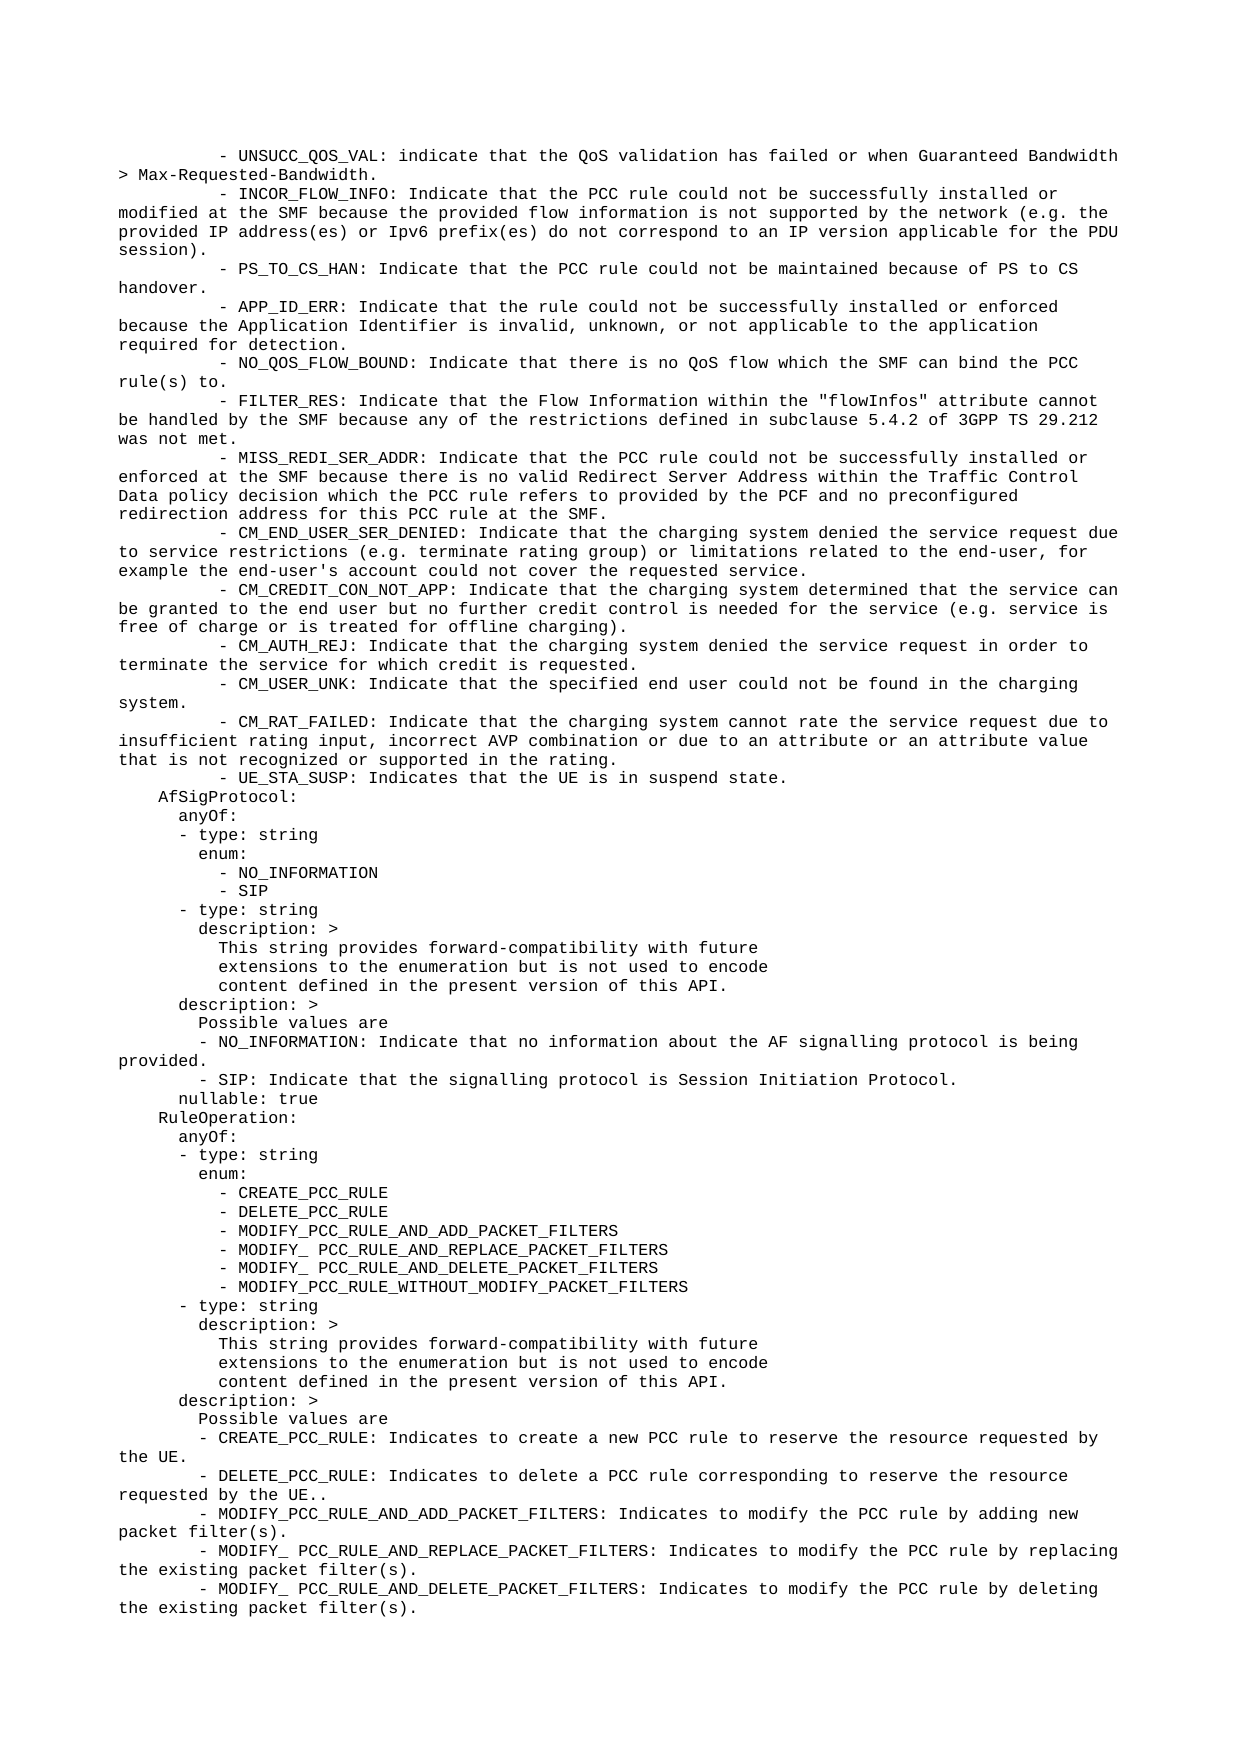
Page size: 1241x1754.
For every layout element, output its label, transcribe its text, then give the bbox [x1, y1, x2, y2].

text anyOf: [118, 1128, 1122, 1147]
text - INCOR_FLOW_INFO: Indicate that the PCC rule could not be successfully installed or modified at the SMF because the provided flow information is not supported by the network (e.g. the provided IP address(es) or Ipv6 prefix(es) do not correspond to an IP version applicable for the PDU session). [118, 185, 1122, 261]
text - MODIFY_PCC_RULE_AND_ADD_PACKET_FILTERS: Indicates to modify the PCC rule by adding new packet filter(s). [118, 1505, 1122, 1543]
text - UE_STA_SUSP: Indicates that the UE is in suspend state. [118, 770, 1122, 789]
text extensions to the enumeration but is not used to encode [118, 1354, 1122, 1373]
text This string provides forward-compatibility with future [118, 1336, 1122, 1354]
text - DELETE_PCC_RULE [118, 1203, 1122, 1222]
text - MODIFY_ PCC_RULE_AND_DELETE_PACKET_FILTERS [118, 1260, 1122, 1279]
text This string provides forward-compatibility with future [118, 939, 1122, 958]
text - CM_RAT_FAILED: Indicate that the charging system cannot rate the service request due to insufficient rating input, incorrect AVP combination or due to an attribute or an attribute value that is not recognized or supported in the rating. [118, 713, 1122, 770]
text - SIP [118, 883, 1122, 902]
text - type: string [118, 1298, 1122, 1317]
text RuleOperation: [118, 1109, 1122, 1128]
text nullable: true [118, 1090, 1122, 1109]
text - UNSUCC_QOS_VAL: indicate that the QoS validation has failed or when Guaranteed Bandwidth > Max-Requested-Bandwidth. [118, 148, 1122, 185]
text - CM_USER_UNK: Indicate that the specified end user could not be found in the charging system. [118, 676, 1122, 713]
text - CM_AUTH_REJ: Indicate that the charging system denied the service request in order to terminate the service for which credit is requested. [118, 638, 1122, 676]
text description: > [118, 1392, 1122, 1411]
text - CREATE_PCC_RULE: Indicates to create a new PCC rule to reserve the resource requested by the UE. [118, 1430, 1122, 1467]
text extensions to the enumeration but is not used to encode [118, 958, 1122, 977]
text - NO_INFORMATION [118, 864, 1122, 883]
text enum: [118, 1166, 1122, 1185]
text - type: string [118, 902, 1122, 921]
text - PS_TO_CS_HAN: Indicate that the PCC rule could not be maintained because of PS to CS handover. [118, 261, 1122, 298]
text - MODIFY_PCC_RULE_AND_ADD_PACKET_FILTERS [118, 1222, 1122, 1241]
text - MODIFY_PCC_RULE_WITHOUT_MODIFY_PACKET_FILTERS [118, 1279, 1122, 1298]
text - CREATE_PCC_RULE [118, 1185, 1122, 1203]
text description: > [118, 1317, 1122, 1336]
text - type: string [118, 1147, 1122, 1166]
text content defined in the present version of this API. [118, 1373, 1122, 1392]
text Possible values are [118, 1411, 1122, 1430]
text anyOf: [118, 808, 1122, 826]
text - CM_CREDIT_CON_NOT_APP: Indicate that the charging system determined that the service can be granted to the end user but no further credit control is needed for the service (e.g. service is free of charge or is treated for offline charging). [118, 581, 1122, 638]
text description: > [118, 996, 1122, 1015]
text - MISS_REDI_SER_ADDR: Indicate that the PCC rule could not be successfully installed or enforced at the SMF because there is no valid Redirect Server Address within the Traffic Control Data policy decision which the PCC rule refers to provided by the PCF and no preconfigured redirection address for this PCC rule at the SMF. [118, 449, 1122, 525]
text - MODIFY_ PCC_RULE_AND_REPLACE_PACKET_FILTERS: Indicates to modify the PCC rule by replacing the existing packet filter(s). [118, 1543, 1122, 1581]
text - MODIFY_ PCC_RULE_AND_REPLACE_PACKET_FILTERS [118, 1241, 1122, 1260]
text AfSigProtocol: [118, 789, 1122, 808]
text Possible values are [118, 1015, 1122, 1034]
text - NO_INFORMATION: Indicate that no information about the AF signalling protocol is being provided. [118, 1034, 1122, 1072]
text - DELETE_PCC_RULE: Indicates to delete a PCC rule corresponding to reserve the resource requested by the UE.. [118, 1467, 1122, 1505]
text - type: string [118, 826, 1122, 845]
text - MODIFY_ PCC_RULE_AND_DELETE_PACKET_FILTERS: Indicates to modify the PCC rule by deleting the existing packet filter(s). [118, 1581, 1122, 1618]
text content defined in the present version of this API. [118, 977, 1122, 996]
text - APP_ID_ERR: Indicate that the rule could not be successfully installed or enforced because the Application Identifier is invalid, unknown, or not applicable to the application required for detection. [118, 298, 1122, 355]
text - SIP: Indicate that the signalling protocol is Session Initiation Protocol. [118, 1072, 1122, 1090]
text enum: [118, 845, 1122, 864]
text - FILTER_RES: Indicate that the Flow Information within the "flowInfos" attribute cannot be handled by the SMF because any of the restrictions defined in subclause 5.4.2 of 3GPP TS 29.212 was not met. [118, 393, 1122, 449]
text - NO_QOS_FLOW_BOUND: Indicate that there is no QoS flow which the SMF can bind the PCC rule(s) to. [118, 355, 1122, 393]
text description: > [118, 921, 1122, 939]
text - CM_END_USER_SER_DENIED: Indicate that the charging system denied the service request due to service restrictions (e.g. terminate rating group) or limitations related to the end-user, for example the end-user's account could not cover the requested service. [118, 525, 1122, 581]
